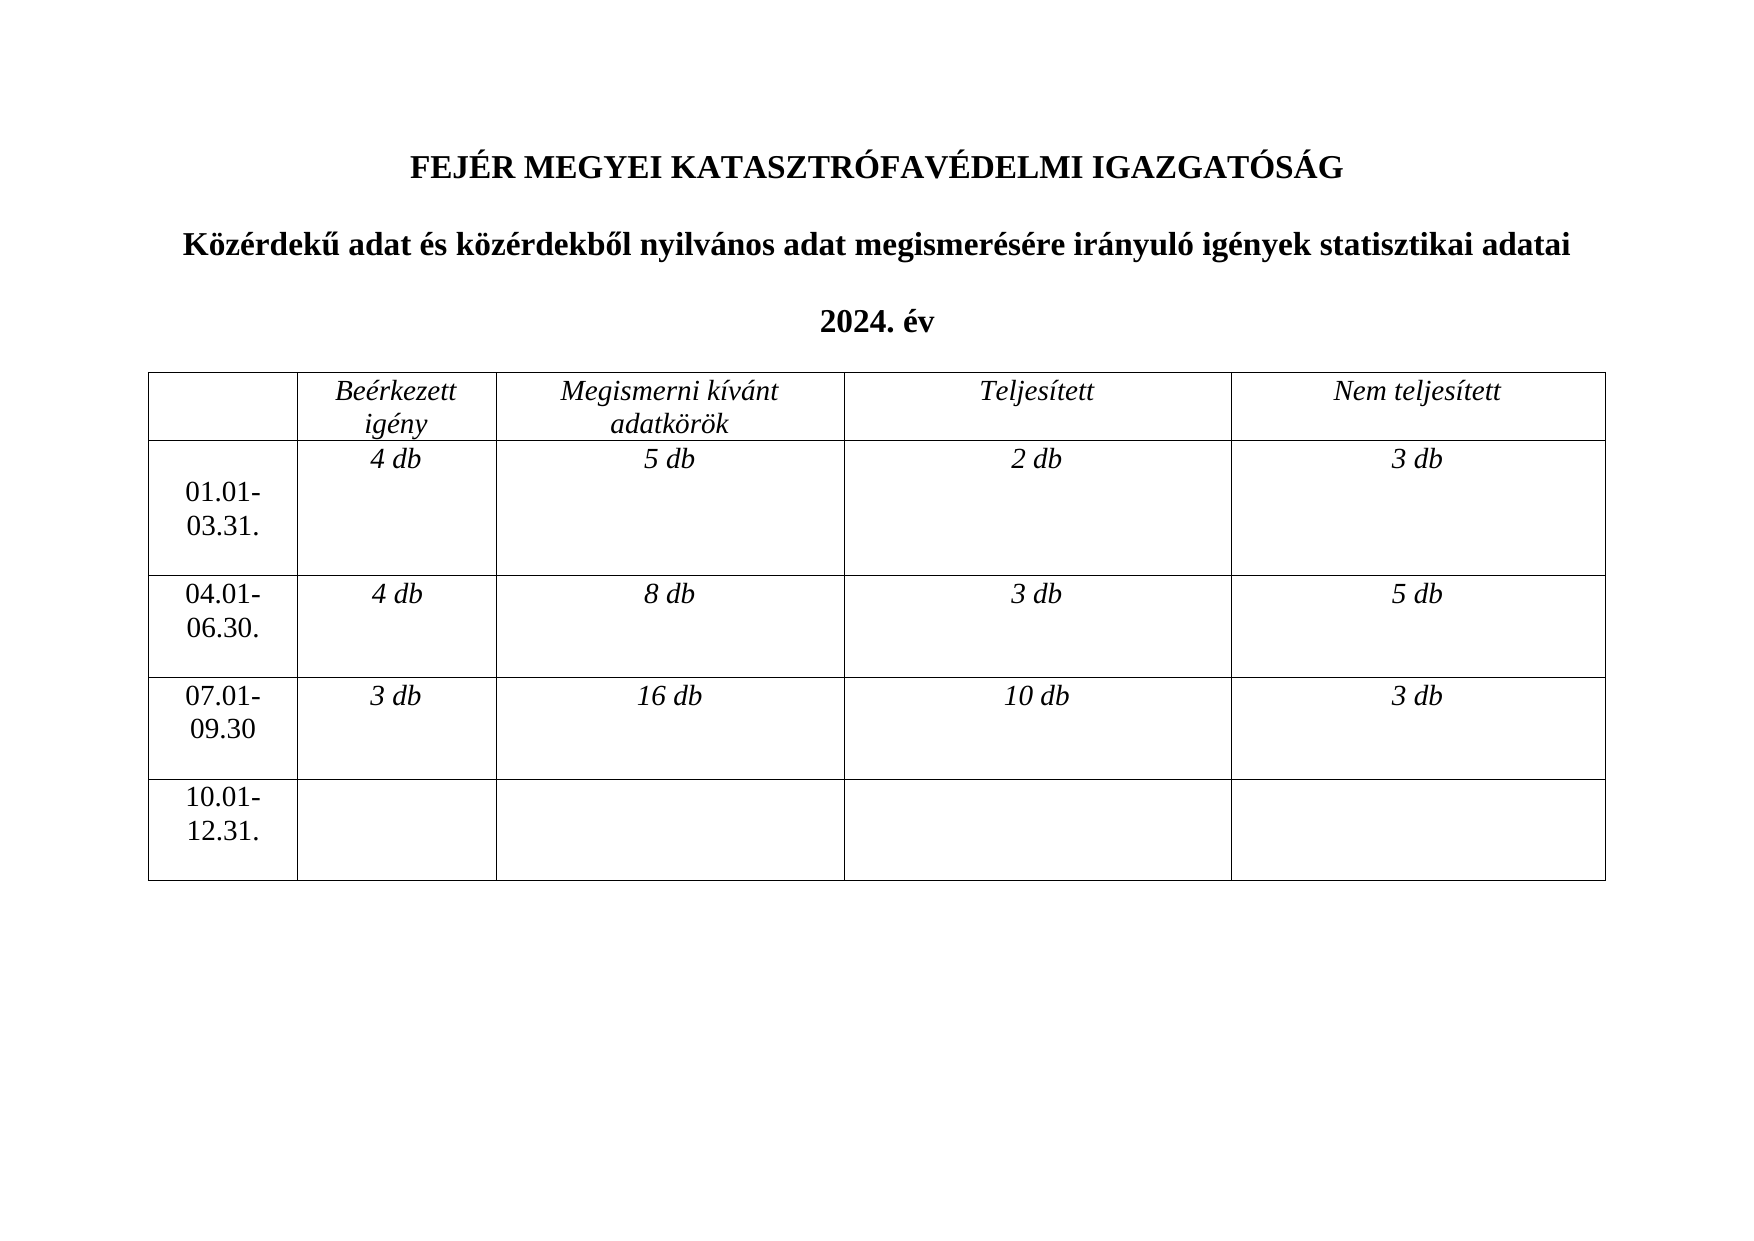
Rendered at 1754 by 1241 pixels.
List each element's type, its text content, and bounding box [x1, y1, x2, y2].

table_cell 3 db [1232, 678, 1605, 778]
table_cell 4 db [298, 441, 496, 575]
table_cell 3 db [1232, 441, 1605, 575]
table_cell 16 db [497, 678, 844, 778]
table_cell 4 db [298, 576, 496, 677]
table_header Beérkezett igény [298, 373, 496, 440]
table_cell 10.01-12.31. [149, 780, 297, 880]
table_cell 04.01-06.30. [149, 576, 297, 677]
table_cell [1232, 780, 1605, 880]
table_cell 07.01-09.30 [149, 678, 297, 778]
table_cell 10 db [845, 678, 1231, 778]
table_cell 5 db [1232, 576, 1605, 677]
table_cell 3 db [298, 678, 496, 778]
table_header [149, 373, 297, 440]
table_cell 01.01-03.31. [149, 441, 297, 575]
text Közérdekű adat és közérdekből nyilvános adat megismerésére irányuló igények statisztikai adatai [148, 224, 1606, 263]
table_cell 8 db [497, 576, 844, 677]
table_cell 5 db [497, 441, 844, 575]
table_cell [298, 780, 496, 880]
table_header Nem teljesített [1232, 373, 1605, 440]
table_cell [497, 780, 844, 880]
text 2024. év [148, 301, 1606, 339]
table_cell 3 db [845, 576, 1231, 677]
table_header Megismerni kívánt adatkörök [497, 373, 844, 440]
table_cell [845, 780, 1231, 880]
text FEJÉR MEGYEI KATASZTRÓFAVÉDELMI IGAZGATÓSÁG [148, 148, 1606, 186]
table_header Teljesített [845, 373, 1231, 440]
table_cell 2 db [845, 441, 1231, 575]
